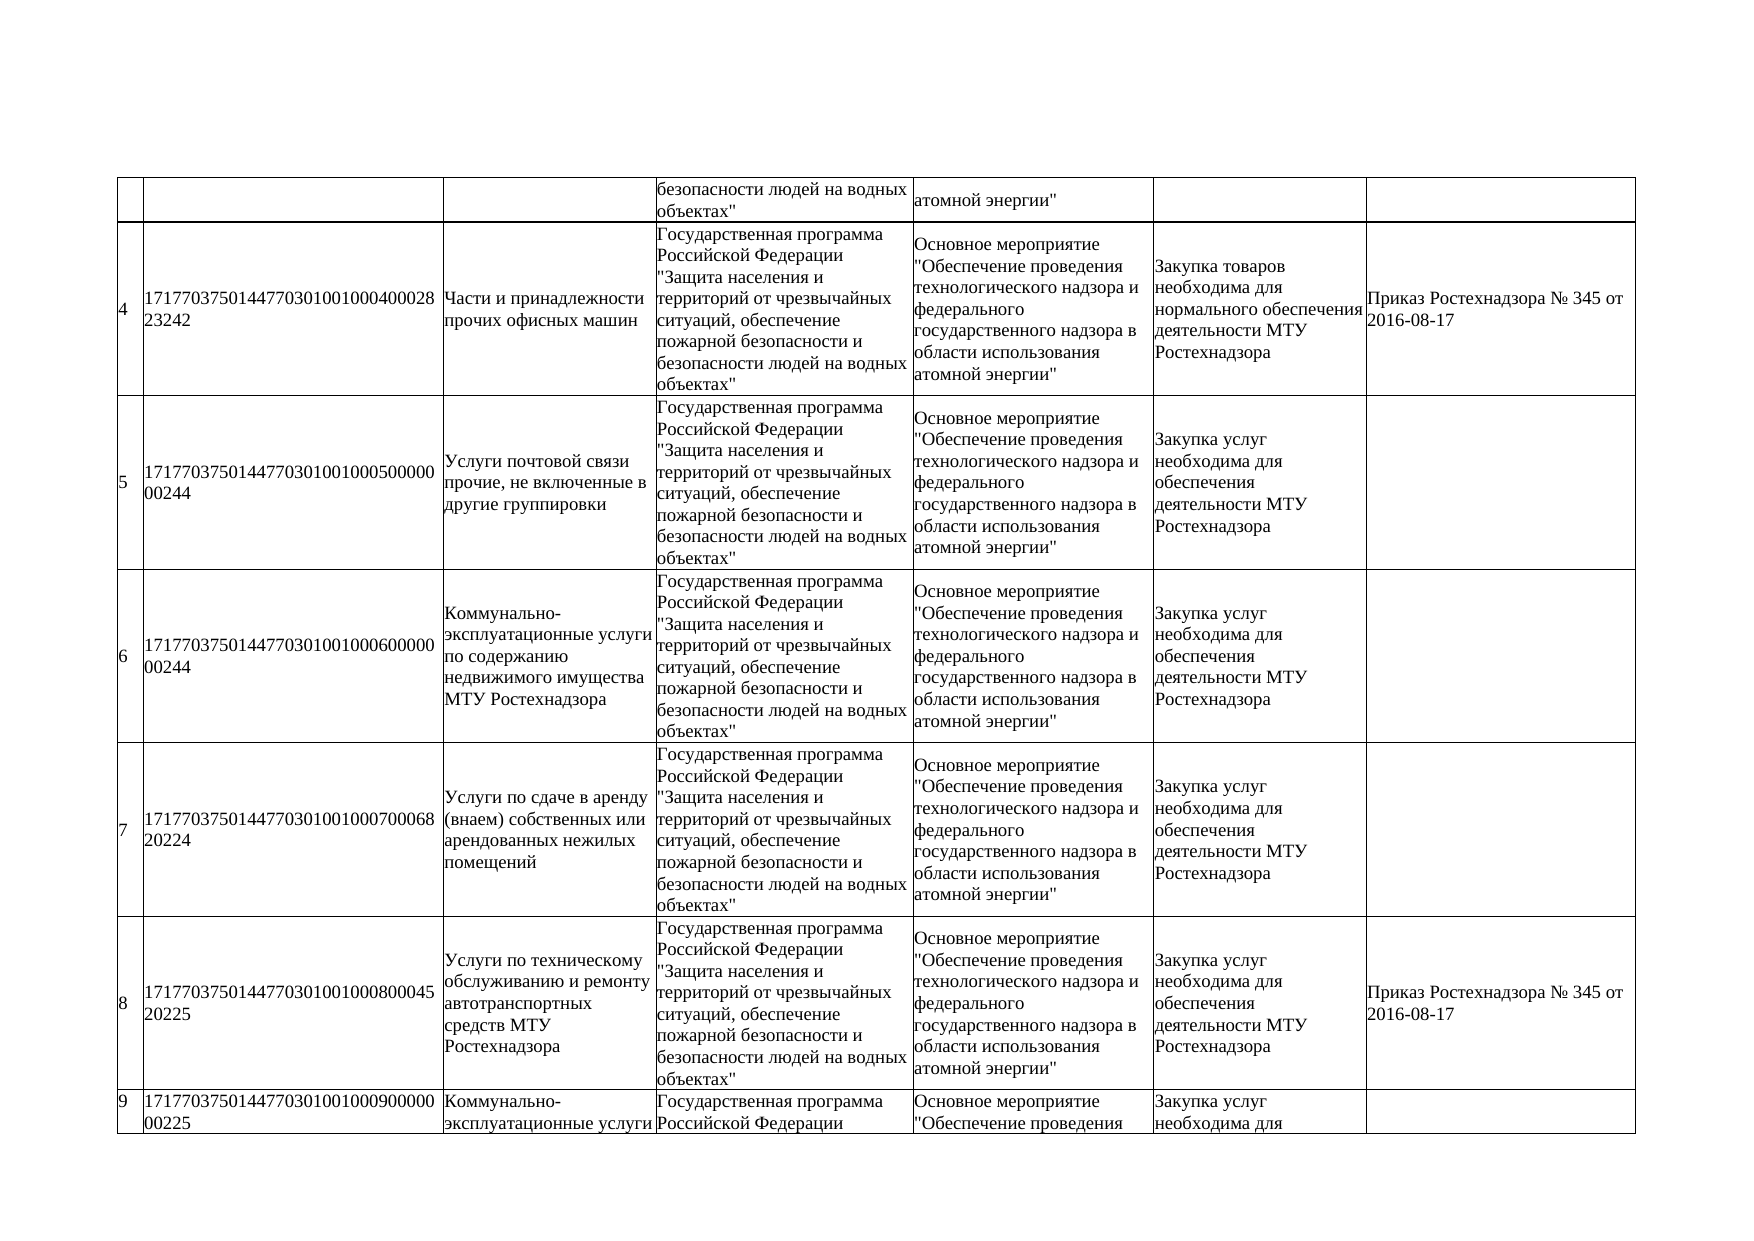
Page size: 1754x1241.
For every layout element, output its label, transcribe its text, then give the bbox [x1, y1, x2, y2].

table_cell [1367, 1090, 1635, 1133]
table_cell 5 [118, 396, 143, 568]
table_cell Части и принадлежности прочих офисных машин [444, 223, 656, 395]
table_cell Коммунально-эксплуатационные услуги по содержанию недвижимого имущества МТУ Ростехнадзора [444, 570, 656, 742]
table_cell 171770375014477030100100050000000244 [144, 396, 443, 568]
table_cell [1367, 743, 1635, 916]
table_cell Закупка услуг необходима для обеспечения деятельности МТУ Ростехнадзора [1154, 917, 1366, 1089]
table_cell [144, 178, 443, 221]
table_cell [914, 1090, 1153, 1133]
table_cell Закупка товаров необходима для нормального обеспечения деятельности МТУ Ростехнадзора [1154, 223, 1366, 395]
table_cell Закупка услуг необходима для обеспечения деятельности МТУ Ростехнадзора [1154, 396, 1366, 568]
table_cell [914, 178, 1153, 221]
table_cell [1367, 570, 1635, 742]
table_cell Приказ Ростехнадзора № 345 от 2016-08-17 [1367, 917, 1635, 1089]
table_cell 6 [118, 570, 143, 742]
table_cell 4 [118, 223, 143, 395]
table_cell Услуги почтовой связи прочие, не включенные в другие группировки [444, 396, 656, 568]
table_cell 171770375014477030100100080004520225 [144, 917, 443, 1089]
table_cell Закупка услуг необходима для обеспечения деятельности МТУ Ростехнадзора [1154, 743, 1366, 916]
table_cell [1154, 178, 1366, 221]
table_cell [444, 1090, 656, 1133]
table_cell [657, 1090, 913, 1133]
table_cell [144, 1090, 443, 1133]
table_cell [657, 178, 913, 221]
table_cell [444, 178, 656, 221]
table_cell 3 [118, 178, 143, 221]
table_cell [1367, 396, 1635, 568]
table_cell Закупка услуг необходима для обеспечения деятельности МТУ Ростехнадзора [1154, 570, 1366, 742]
table_cell 171770375014477030100100070006820224 [144, 743, 443, 916]
table_cell 171770375014477030100100040002823242 [144, 223, 443, 395]
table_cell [1154, 1090, 1366, 1133]
table_cell Приказ Ростехнадзора № 345 от 2016-08-17 [1367, 223, 1635, 395]
table_cell 9 [118, 1090, 143, 1133]
table_cell Услуги по сдаче в аренду (внаем) собственных или арендованных нежилых помещений [444, 743, 656, 916]
table_cell 171770375014477030100100060000000244 [144, 570, 443, 742]
table_cell Услуги по техническому обслуживанию и ремонту автотранспортных средств МТУ Ростехнадзора [444, 917, 656, 1089]
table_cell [1367, 178, 1635, 221]
table_cell 7 [118, 743, 143, 916]
table_cell 8 [118, 917, 143, 1089]
